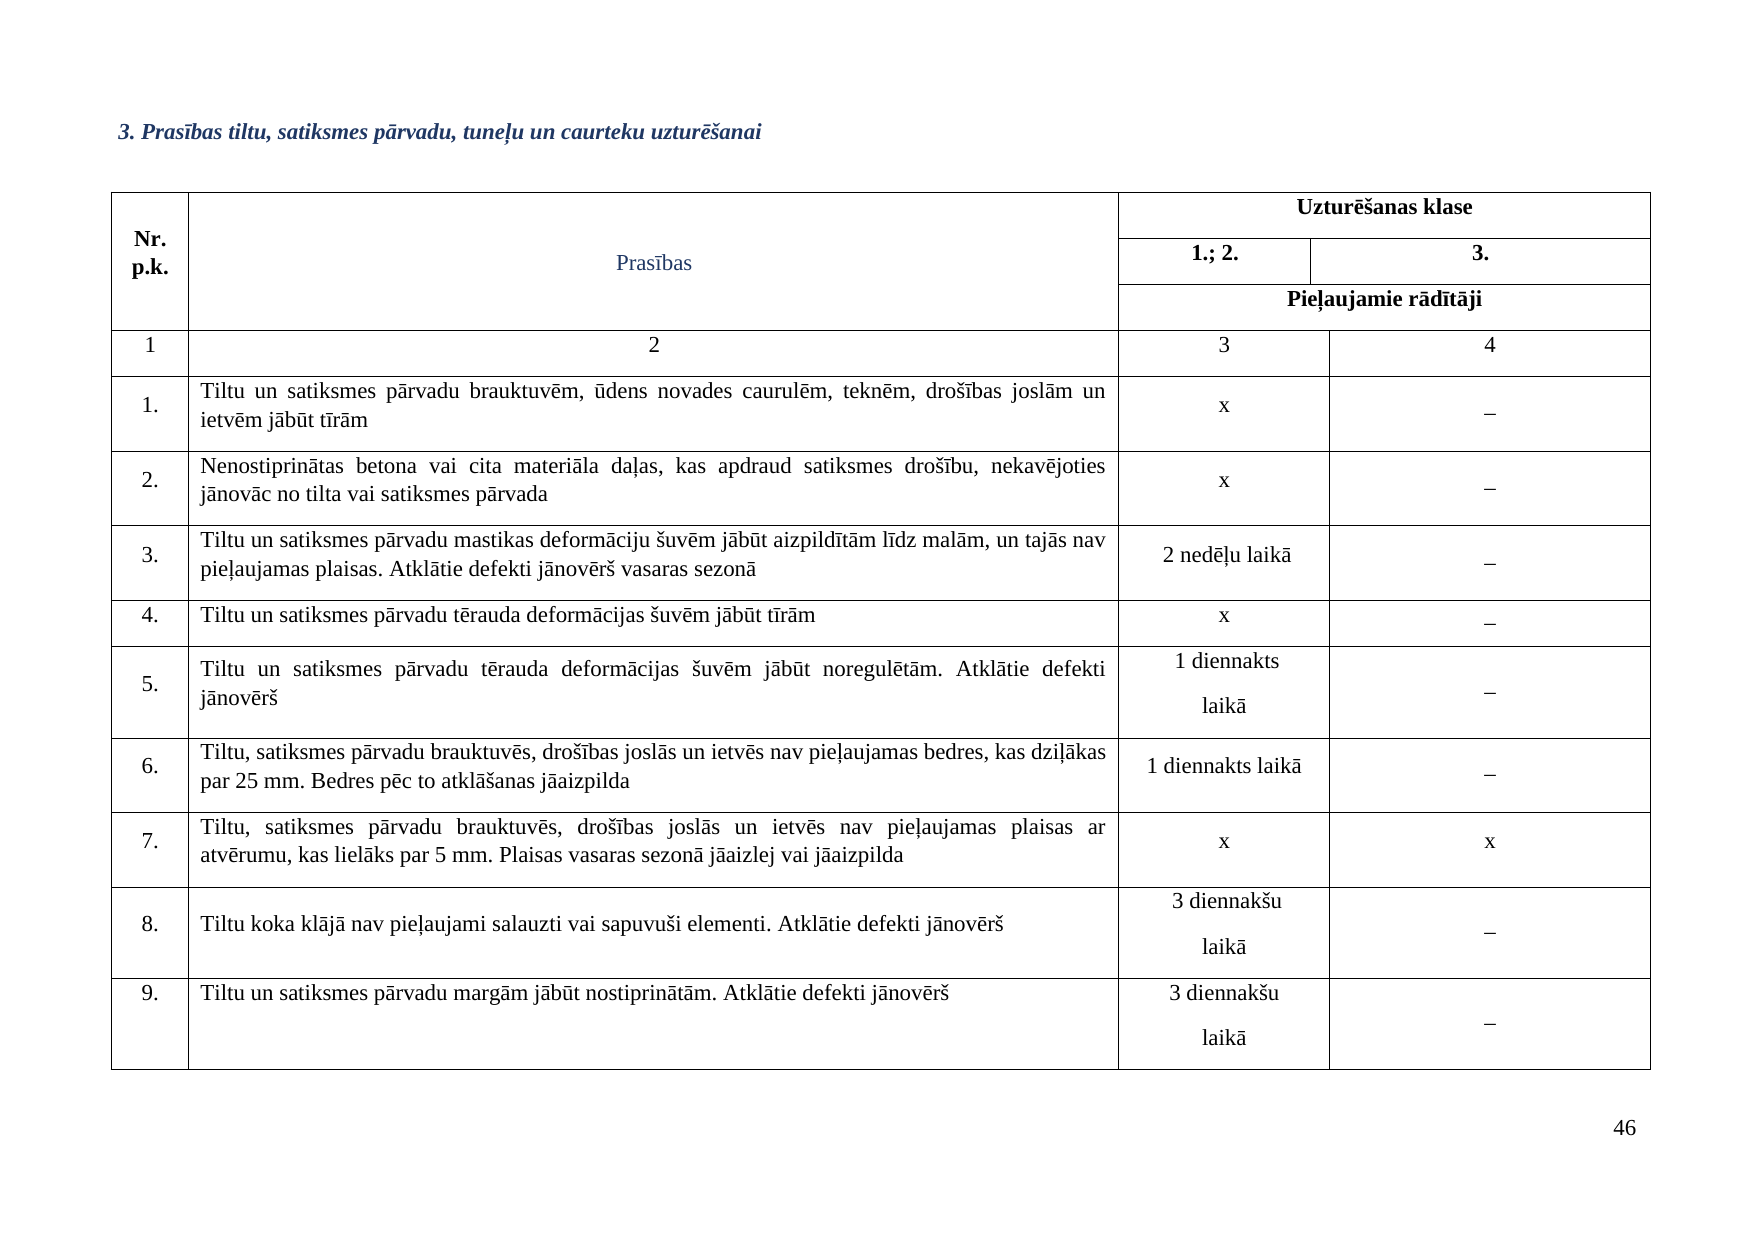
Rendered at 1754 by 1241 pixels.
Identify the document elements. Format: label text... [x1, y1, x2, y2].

table_cell _ [1330, 739, 1650, 812]
table_cell 5. [112, 647, 188, 737]
table_cell 4. [112, 601, 188, 646]
table_cell Tiltu koka klājā nav pieļaujami salauzti vai sapuvuši elementi. Atklātie defekti jānovērš [189, 888, 1118, 978]
table_cell 3 diennakšu laikā [1119, 979, 1329, 1069]
table_cell Tiltu un satiksmes pārvadu tērauda deformācijas šuvēm jābūt tīrām [189, 601, 1118, 646]
table_header Nr. p.k. [112, 193, 188, 330]
subtitle 3. Prasības tiltu, satiksmes pārvadu, tuneļu un caurteku uzturēšanai [118, 118, 1636, 144]
table_cell 2 [189, 331, 1118, 376]
table_cell _ [1330, 452, 1650, 525]
table_cell x [1330, 813, 1650, 887]
table_cell 4 [1330, 331, 1650, 376]
table_header Uzturēšanas klase [1119, 193, 1650, 238]
table_cell 2 nedēļu laikā [1119, 526, 1329, 600]
table_cell _ [1330, 526, 1650, 600]
table_cell x [1119, 601, 1329, 646]
table_header Prasības [189, 193, 1118, 330]
table_cell 1 diennakts laikā [1119, 647, 1329, 737]
table_cell 8. [112, 888, 188, 978]
table_cell Nenostiprinātas betona vai cita materiāla daļas, kas apdraud satiksmes drošību, nekavējoties jānovāc no tilta vai satiksmes pārvada [189, 452, 1118, 525]
table_cell 6. [112, 739, 188, 812]
table_cell 1 [112, 331, 188, 376]
table_cell x [1119, 377, 1329, 451]
table_cell 3. [112, 526, 188, 600]
table_cell 1. [112, 377, 188, 451]
table_cell Tiltu un satiksmes pārvadu mastikas deformāciju šuvēm jābūt aizpildītām līdz malām, un tajās nav pieļaujamas plaisas. Atklātie defekti jānovērš vasaras sezonā [189, 526, 1118, 600]
table_cell _ [1330, 601, 1650, 646]
table_cell _ [1330, 377, 1650, 451]
table_cell 3. [1311, 239, 1650, 284]
table_cell Tiltu un satiksmes pārvadu margām jābūt nostiprinātām. Atklātie defekti jānovērš [189, 979, 1118, 1069]
table_cell x [1119, 452, 1329, 525]
table_cell Tiltu un satiksmes pārvadu tērauda deformācijas šuvēm jābūt noregulētām. Atklātie defekti jānovērš [189, 647, 1118, 737]
table_cell _ [1330, 979, 1650, 1069]
table_cell 2. [112, 452, 188, 525]
table_cell _ [1330, 647, 1650, 737]
table_cell Pieļaujamie rādītāji [1119, 285, 1650, 330]
table_cell 9. [112, 979, 188, 1069]
table_cell 3 [1119, 331, 1329, 376]
table_cell Tiltu un satiksmes pārvadu brauktuvēm, ūdens novades caurulēm, teknēm, drošības joslām un ietvēm jābūt tīrām [189, 377, 1118, 451]
table_cell _ [1330, 888, 1650, 978]
table_cell Tiltu, satiksmes pārvadu brauktuvēs, drošības joslās un ietvēs nav pieļaujamas bedres, kas dziļākas par 25 mm. Bedres pēc to atklāšanas jāaizpilda [189, 739, 1118, 812]
table_cell Tiltu, satiksmes pārvadu brauktuvēs, drošības joslās un ietvēs nav pieļaujamas plaisas ar atvērumu, kas lielāks par 5 mm. Plaisas vasaras sezonā jāaizlej vai jāaizpilda [189, 813, 1118, 887]
table_cell 3 diennakšu laikā [1119, 888, 1329, 978]
table_cell 7. [112, 813, 188, 887]
table_cell 1.; 2. [1119, 239, 1310, 284]
table_cell 1 diennakts laikā [1119, 739, 1329, 812]
table_cell x [1119, 813, 1329, 887]
